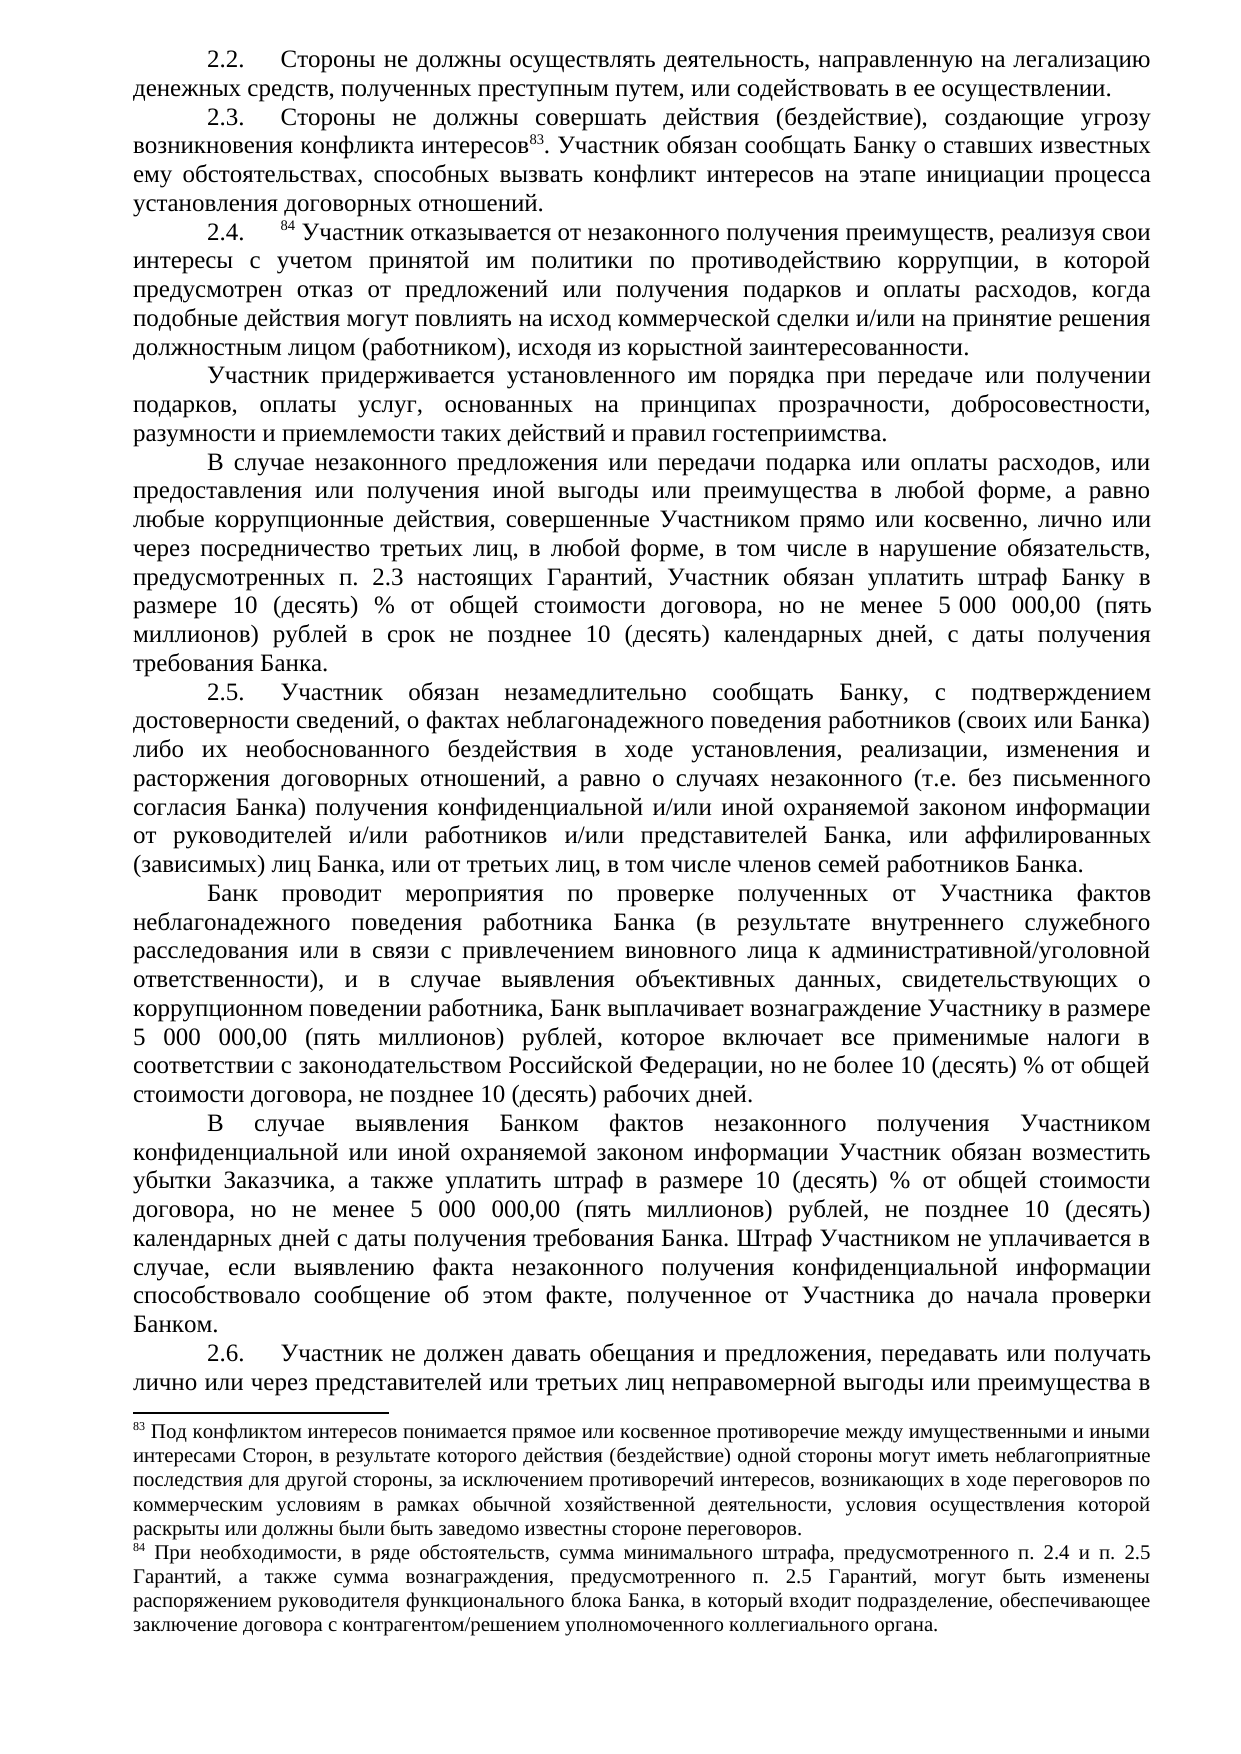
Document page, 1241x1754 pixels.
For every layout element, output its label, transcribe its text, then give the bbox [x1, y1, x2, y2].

text В случае выявления Банком фактов незаконного получения Участником конфиденциальной или иной охраняемой законом информации Участник обязан возместить убытки Заказчика, а также уплатить штраф в размере 10 (десять) % от общей стоимости договора, но не менее 5 000 000,00 (пять миллионов) рублей, не позднее 10 (десять) календарных дней с даты получения требования Банка. Штраф Участником не уплачивается в случае, если выявлению факта незаконного получения конфиденциальной информации способствовало сообщение об этом факте, полученное от Участника до начала проверки Банком. [133, 1108, 1152, 1338]
text В случае незаконного предложения или передачи подарка или оплаты расходов, или предоставления или получения иной выгоды или преимущества в любой форме, а равно любые коррупционные действия, совершенные Участником прямо или косвенно, лично или через посредничество третьих лиц, в любой форме, в том числе в нарушение обязательств, предусмотренных п. 2.3 настоящих Гарантий, Участник обязан уплатить штраф Банку в размере 10 (десять) % от общей стоимости договора, но не менее 5 000 000,00 (пять миллионов) рублей в срок не позднее 10 (десять) календарных дней, с даты получения требования Банка. [133, 447, 1152, 677]
list Стороны не должны совершать действия (бездействие), создающие угрозу возникновения конфликта интересов. Участник обязан сообщать Банку о ставших известных ему обстоятельствах, способных вызвать конфликт интересов на этапе инициации процесса установления договорных отношений. [133, 102, 1152, 217]
text Участник придерживается установленного им порядка при передаче или получении подарков, оплаты услуг, основанных на принципах прозрачности, добросовестности, разумности и приемлемости таких действий и правил гостеприимства. [133, 361, 1152, 447]
text Банк проводит мероприятия по проверке полученных от Участника фактов неблагонадежного поведения работника Банка (в результате внутреннего служебного расследования или в связи с привлечением виновного лица к административной/уголовной ответственности), и в случае выявления объективных данных, свидетельствующих о коррупционном поведении работника, Банк выплачивает вознаграждение Участнику в размере 5 000 000,00 (пять миллионов) рублей, которое включает все применимые налоги в соответствии с законодательством Российской Федерации, но не более 10 (десять) % от общей стоимости договора, не позднее 10 (десять) рабочих дней. [133, 878, 1152, 1108]
list Стороны не должны осуществлять деятельность, направленную на легализацию денежных средств, полученных преступным путем, или содействовать в ее осуществлении. [133, 44, 1152, 102]
list Участник отказывается от незаконного получения преимуществ, реализуя свои интересы с учетом принятой им политики по противодействию коррупции, в которой предусмотрен отказ от предложений или получения подарков и оплаты расходов, когда подобные действия могут повлиять на исход коммерческой сделки и/или на принятие решения должностным лицом (работником), исходя из корыстной заинтересованности. [133, 217, 1152, 361]
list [133, 1338, 1152, 1396]
list Участник обязан незамедлительно сообщать Банку, с подтверждением достоверности сведений, о фактах неблагонадежного поведения работников (своих или Банка) либо их необоснованного бездействия в ходе установления, реализации, изменения и расторжения договорных отношений, а равно о случаях незаконного (т.е. без письменного согласия Банка) получения конфиденциальной и/или иной охраняемой законом информации от руководителей и/или работников и/или представителей Банка, или аффилированных (зависимых) лиц Банка, или от третьих лиц, в том числе членов семей работников Банка. [133, 677, 1152, 878]
